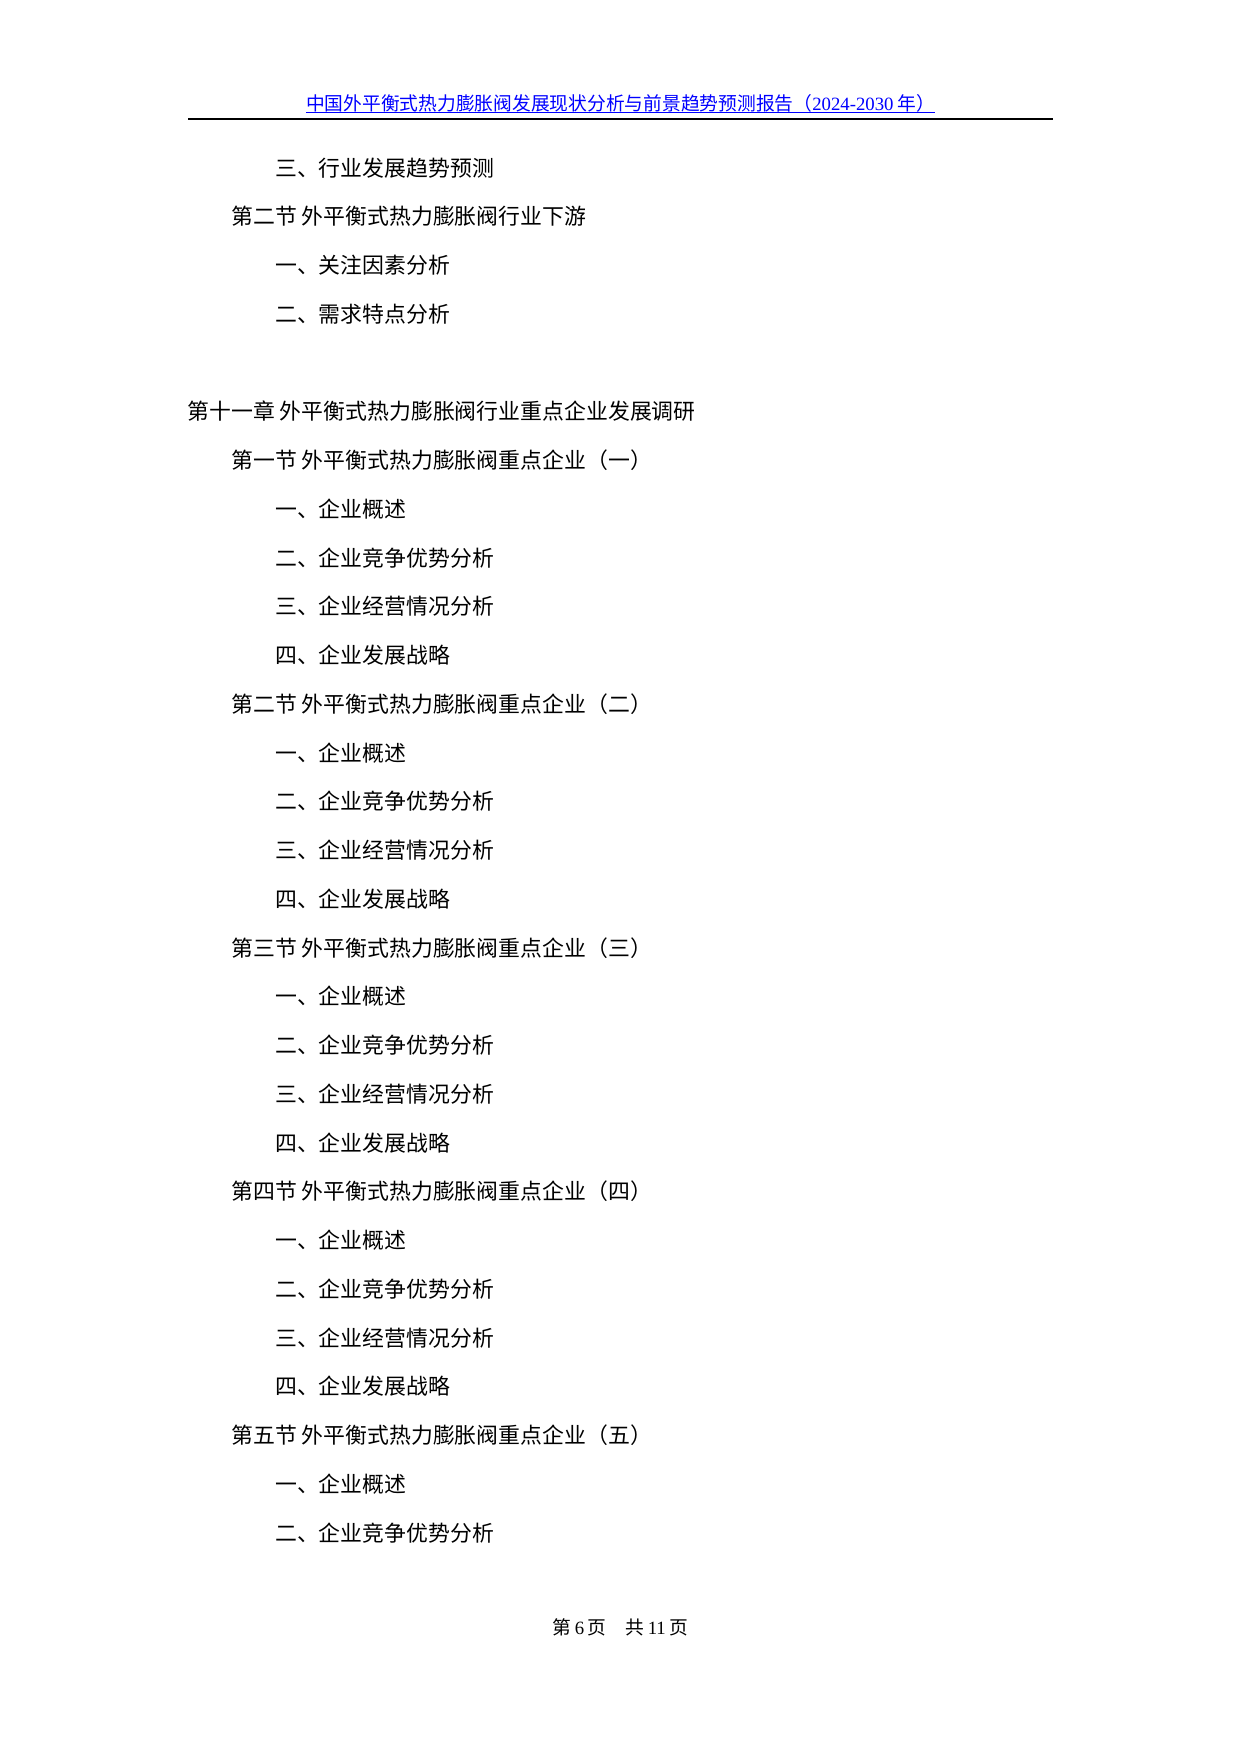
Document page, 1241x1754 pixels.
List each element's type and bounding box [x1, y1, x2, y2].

text [187, 150, 1053, 1548]
